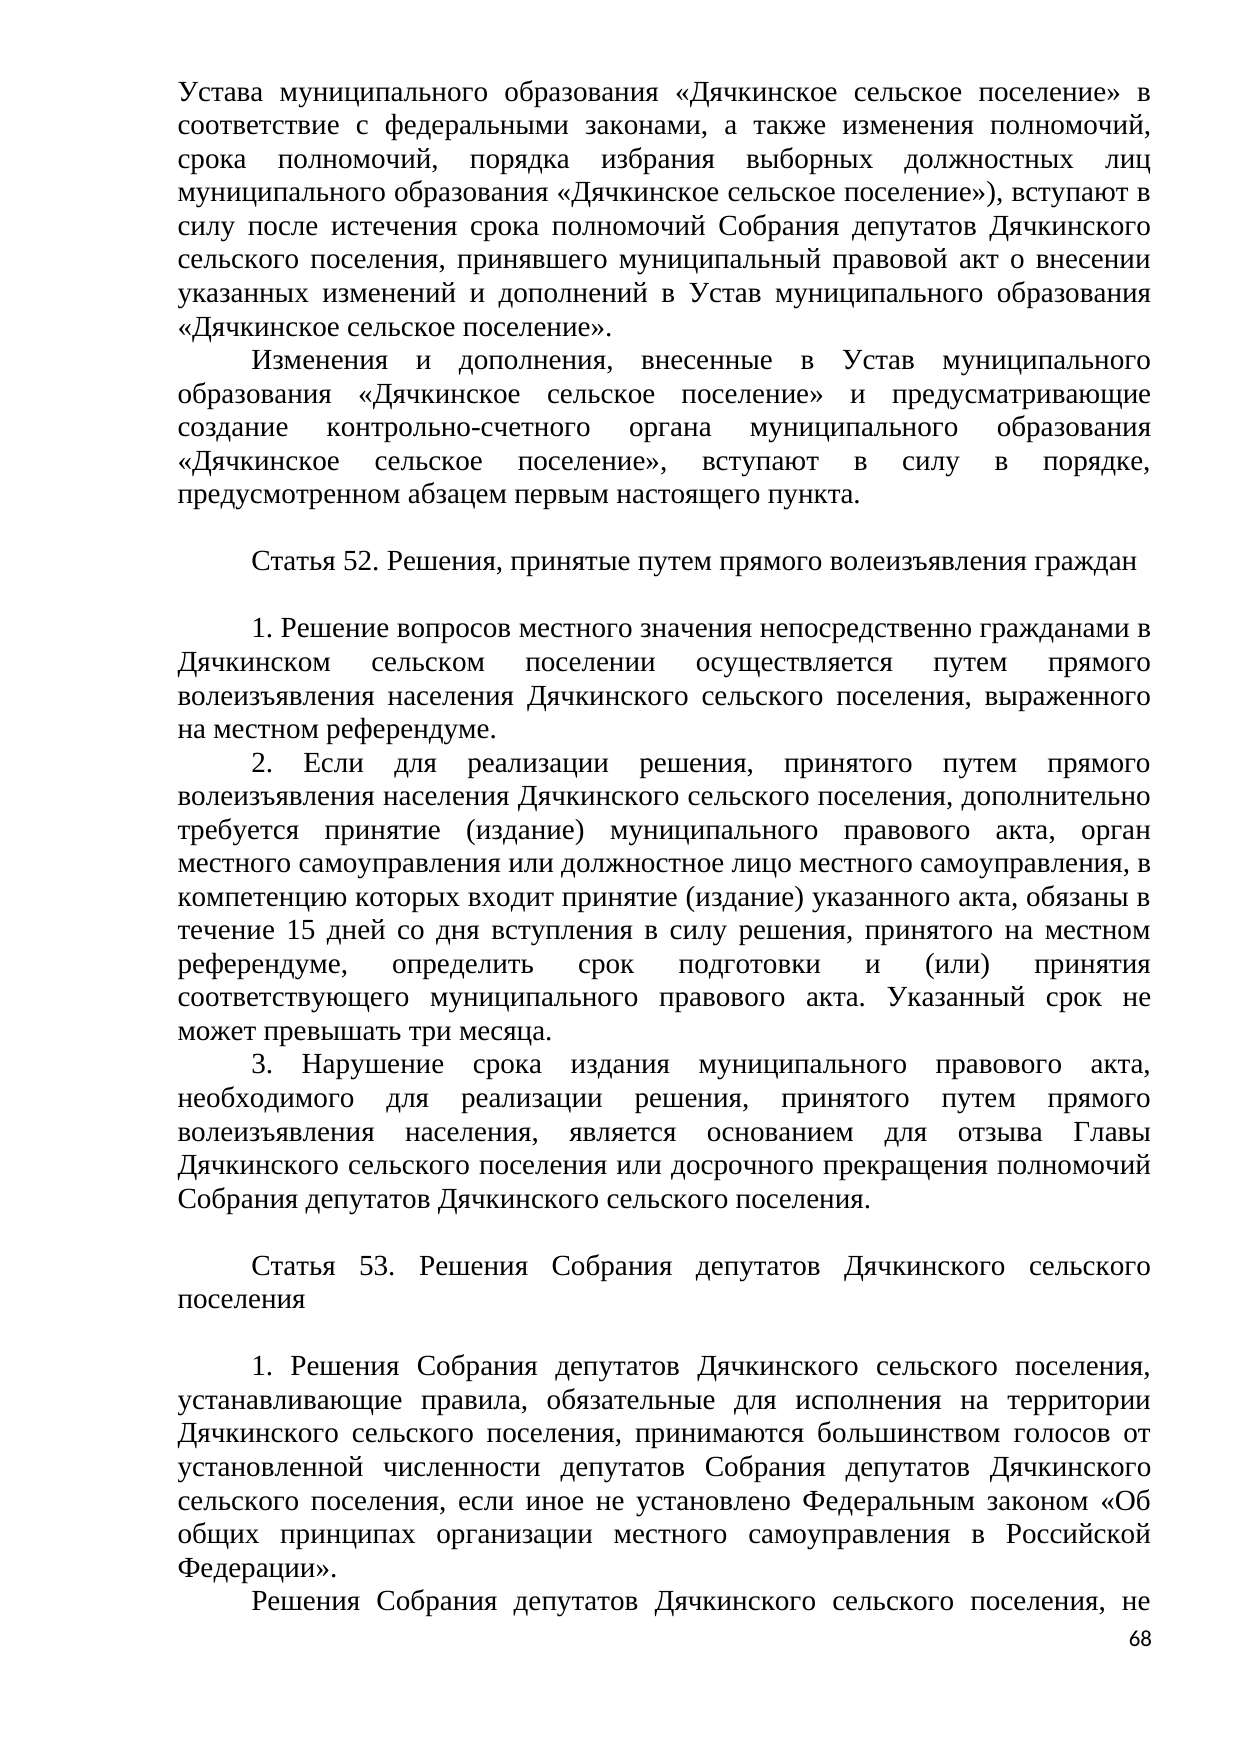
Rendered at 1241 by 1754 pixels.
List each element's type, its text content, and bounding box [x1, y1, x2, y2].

text Статья 52. Решения, принятые путем прямого волеизъявления граждан [177, 543, 1152, 577]
text Статья 53. Решения Собрания депутатов Дячкинского сельского поселения [177, 1248, 1152, 1315]
text 2. Если для реализации решения, принятого путем прямого волеизъявления населения Дячкинского сельского поселения, дополнительно требуется принятие (издание) муниципального правового акта, орган местного самоуправления или должностное лицо местного самоуправления, в компетенцию которых входит принятие (издание) указанного акта, обязаны в течение 15 дней со дня вступления в силу решения, принятого на местном референдуме, определить срок подготовки и (или) принятия соответствующего муниципального правового акта. Указанный срок не может превышать три месяца. [177, 745, 1152, 1047]
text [177, 74, 1152, 342]
text 3. Нарушение срока издания муниципального правового акта, необходимого для реализации решения, принятого путем прямого волеизъявления населения, является основанием для отзыва Главы Дячкинского сельского поселения или досрочного прекращения полномочий Собрания депутатов Дячкинского сельского поселения. [177, 1047, 1152, 1214]
text Изменения и дополнения, внесенные в Устав муниципального образования «Дячкинское сельское поселение» и предусматривающие создание контрольно-счетного органа муниципального образования «Дячкинское сельское поселение», вступают в силу в порядке, предусмотренном абзацем первым настоящего пункта. [177, 342, 1152, 510]
text 1. Решения Собрания депутатов Дячкинского сельского поселения, устанавливающие правила, обязательные для исполнения на территории Дячкинского сельского поселения, принимаются большинством голосов от установленной численности депутатов Собрания депутатов Дячкинского сельского поселения, если иное не установлено Федеральным законом «Об общих принципах организации местного самоуправления в Российской Федерации». [177, 1348, 1152, 1583]
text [177, 1583, 1152, 1617]
text 1. Решение вопросов местного значения непосредственно гражданами в Дячкинском сельском поселении осуществляется путем прямого волеизъявления населения Дячкинского сельского поселения, выраженного на местном референдуме. [177, 611, 1152, 745]
